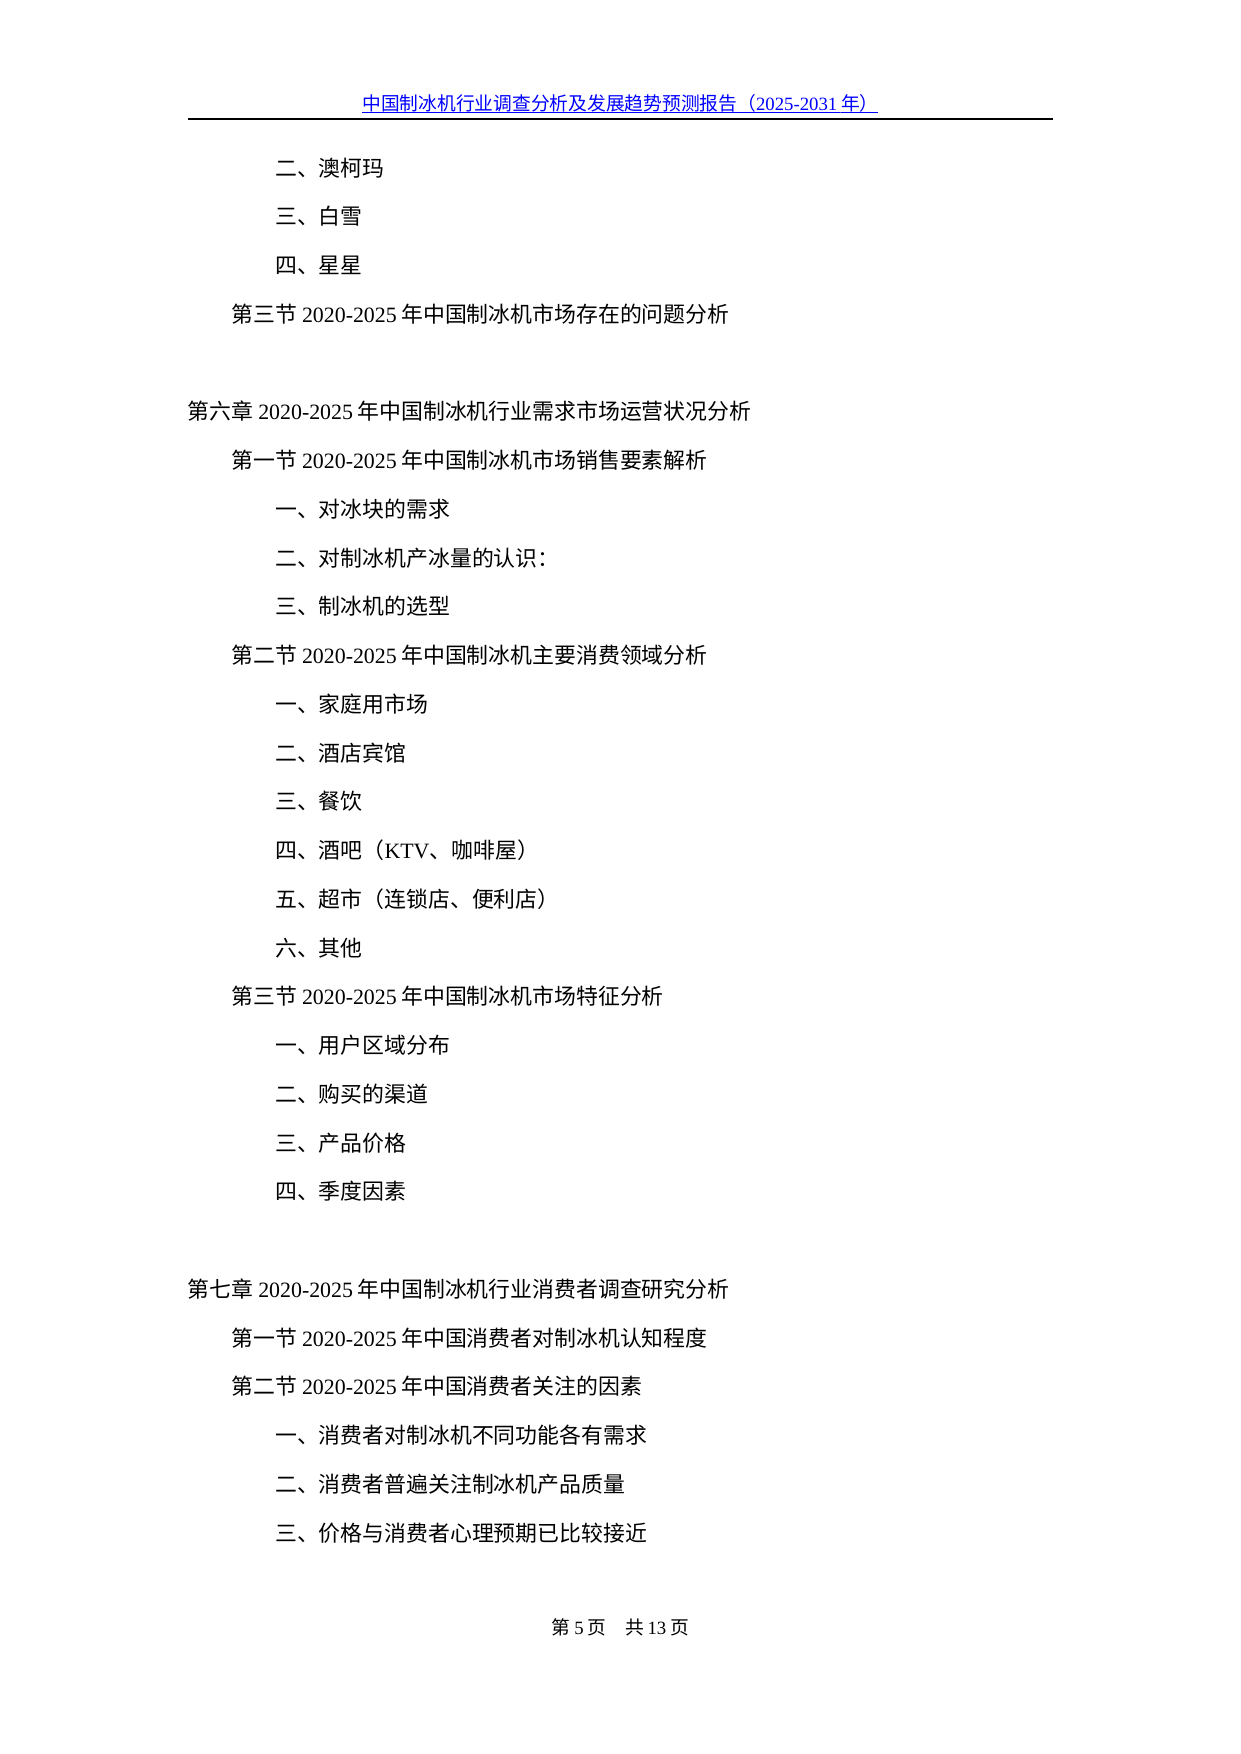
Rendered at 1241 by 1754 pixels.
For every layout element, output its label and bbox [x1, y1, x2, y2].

text [187, 150, 1053, 1548]
